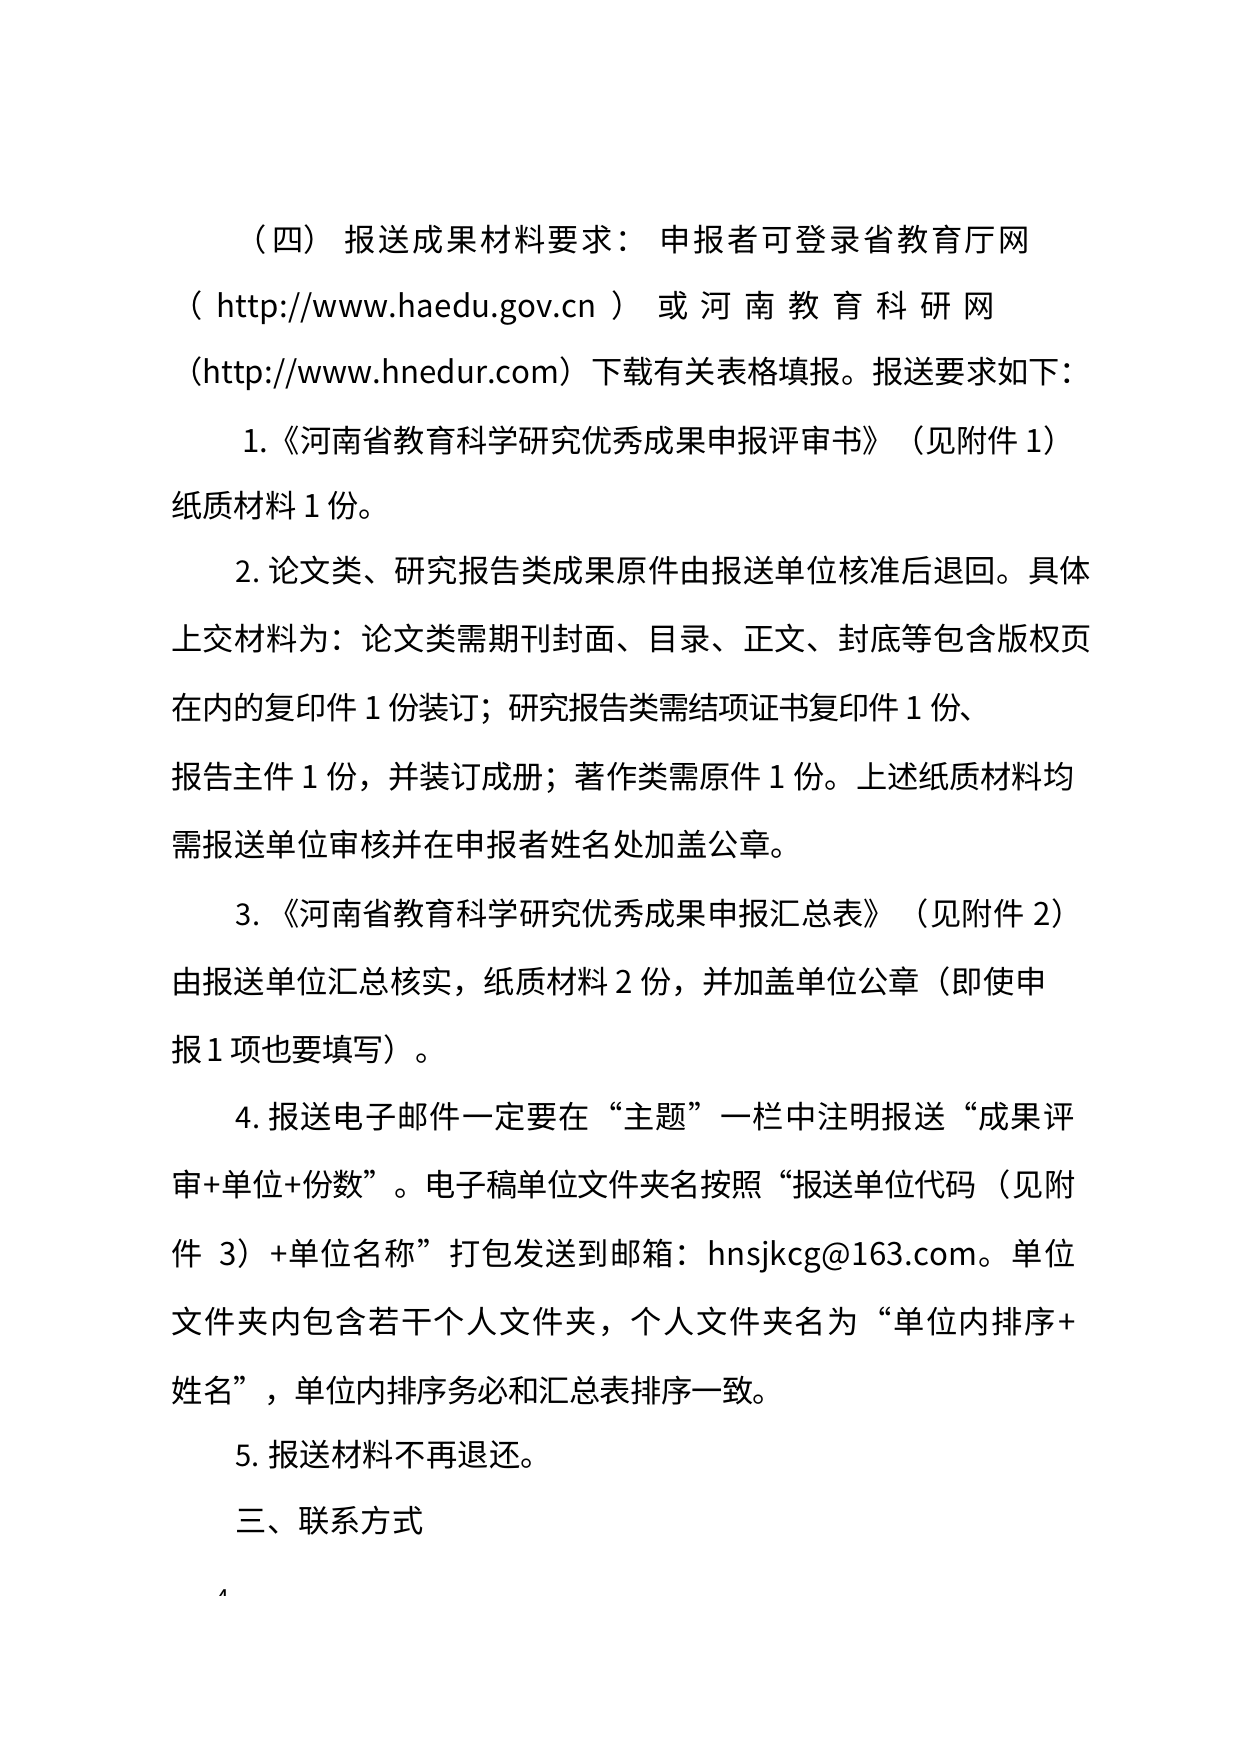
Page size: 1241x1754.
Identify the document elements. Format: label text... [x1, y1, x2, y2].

text 报 1 项也要填写）。 [171, 1026, 1115, 1071]
text 三、联系方式 [236, 1496, 1115, 1541]
list 报送电子邮件一定要在“主题”一栏中注明报送“成果评审+单位+份数”。电子稿单位文件夹名按照“报送单位代码（见附件 3）+单位名称”打包发送到邮箱：hnsjkcg@163.com。单位文件夹内包含若干个人文件夹，个人文件夹名为“单位内排序+姓名”，单位内排序务必和汇总表排序一致。 [171, 1092, 1076, 1412]
text 报告主件 1 份，并装订成册；著作类需原件 1 份。上述纸质材料均需报送单位审核并在申报者姓名处加盖公章。 [171, 752, 1075, 865]
text （ 四） 报送成果材料要求： 申报者可登录省教育厅网 [236, 215, 1115, 260]
list 《河南省教育科学研究优秀成果申报汇总表》（见附件 2） 由报送单位汇总核实，纸质材料 2 份，并加盖单位公章（即使申 [171, 889, 1083, 1002]
text （ http://www.haedu.gov.cn ） 或 河 南 教 育 科 研 网 [171, 281, 1115, 326]
list 报送材料不再退还。 [235, 1435, 1115, 1475]
list 论文类、研究报告类成果原件由报送单位核准后退回。具体上交材料为：论文类需期刊封面、目录、正文、封底等包含版权页在内的复印件 1 份装订；研究报告类需结项证书复印件 1 份、 [171, 546, 1092, 728]
text 纸质材料 1 份。 [171, 486, 1115, 525]
text （http://www.hnedur.com）下载有关表格填报。报送要求如下： 1.《河南省教育科学研究优秀成果申报评审书》（见附件 1） [171, 347, 1090, 462]
